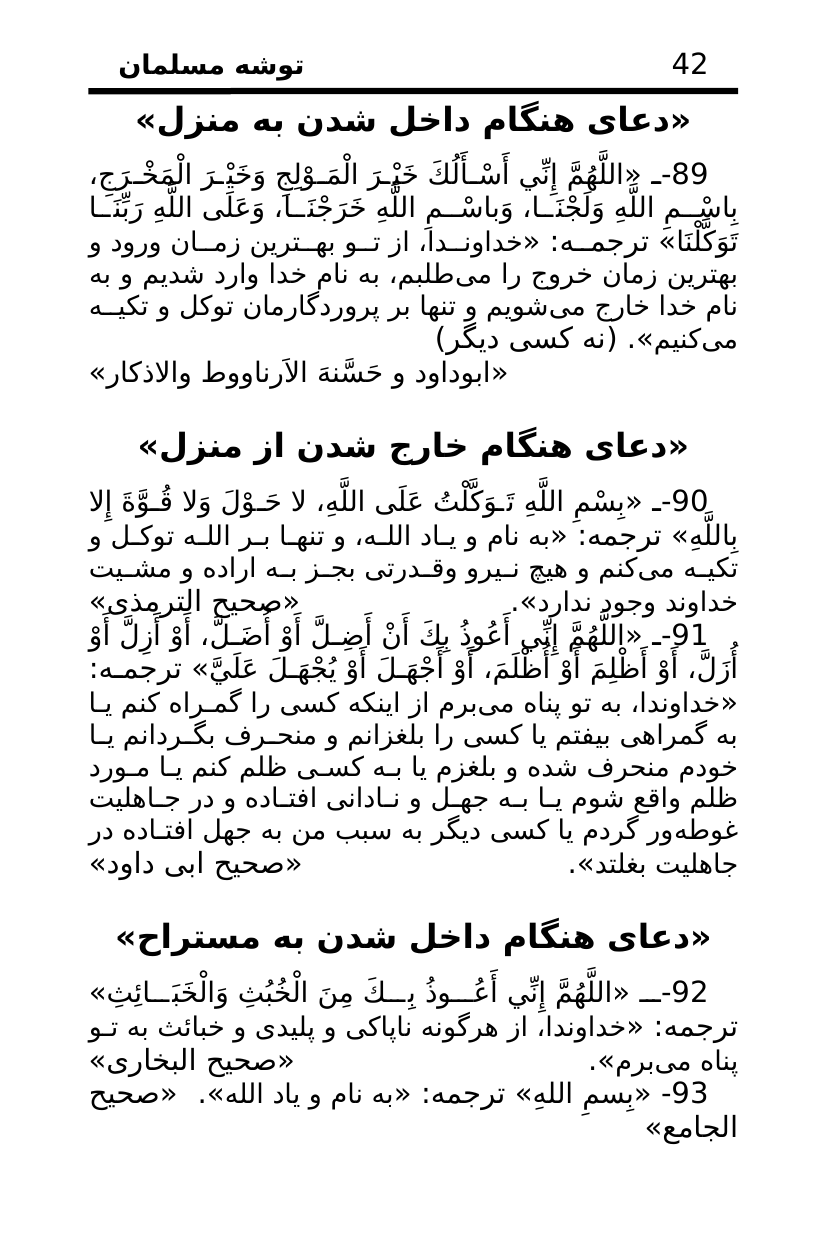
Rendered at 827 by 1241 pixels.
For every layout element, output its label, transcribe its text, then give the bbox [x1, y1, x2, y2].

text 89- «اللَّهُمَّ إِنِّي أَسْأَلُكَ خَيْرَ الْمَوْلِجِ وَخَيْرَ الْمَخْرَجِ، بِاسْمِ اللَّهِ وَلَجْنَا، وَباسْمِ اللَّهِ خَرَجْنَا، وَعَلَى اللَّهِ رَبِّنَا تَوَكَّلْنَا» ترجمه: «خداوندا، از تو بهترین زمان ورود و بهترین زمان خروج را می‌طلبم، به نام خدا وارد شدیم و به نام خدا خارج می‌شویم و تنها بر پروردگارمان توکل و تکیه می‌کنیم». (نه کسی دیگر) [89, 158, 738, 355]
text «دعای هنگام داخل شدن به منزل» [89, 100, 738, 139]
text «دعای هنگام خارج شدن از منزل» [89, 427, 738, 466]
text 91- «اللَّهُمَّ إِنِّي أَعُوذُ بِكَ أَنْ أَضِلَّ أَوْ أُضَلَّ، أَوْ أَزِلَّ أَوْ أُزَلَّ، أَوْ أَظْلِمَ أَوْ أُظْلَمَ، أَوْ أَجْهَلَ أَوْ يُجْهَلَ عَلَيَّ» ترجمه: «خداوندا، به تو پناه می‌برم از اینکه کسی را گمراه کنم یا به گمراهی بیفتم یا کسی را بلغزانم و منحرف بگردانم یا خودم منحرف شده و بلغزم یا به کسی ظلم کنم یا مورد ظلم واقع شوم یا به جهل و نادانی افتاده و در جاهلیت غوطه‌ور گردم یا کسی دیگر به سبب من به جهل افتاده در جاهلیت بغلتد». «صحیح ابی داود» [89, 618, 738, 880]
text «ابوداود و حَسَّنهَ الاَرناووط والاذکار» [89, 355, 738, 389]
text 93- «بِسمِ اللهِ» ترجمه: «به نام و یاد الله». «صحیح الجامع» [89, 1077, 738, 1145]
text 90- «بِسْمِ اللَّهِ تَوَكَّلْتُ عَلَى اللَّهِ، لا حَوْلَ وَلا قُوَّةَ إِلا بِاللَّهِ» ترجمه: «به نام و یاد الله، و تنها بر الله توکل و تکیه می‌کنم و هیچ نیرو وقدرتی بجز به اراده و مشیت خداوند وجود ندارد». «صحیح الترمذی» [89, 484, 738, 618]
text «دعای هنگام داخل شدن به مستراح» [89, 917, 738, 956]
text 92- «اللَّهُمَّ إِنِّي أَعُوذُ بِكَ مِنَ الْخُبُثِ وَالْخَبَائِثِ» ترجمه: «خداوندا، از هرگونه ناپاکی و پلیدی و خبائث به تو پناه می‌برم». «صحیح البخاری» [89, 975, 738, 1077]
